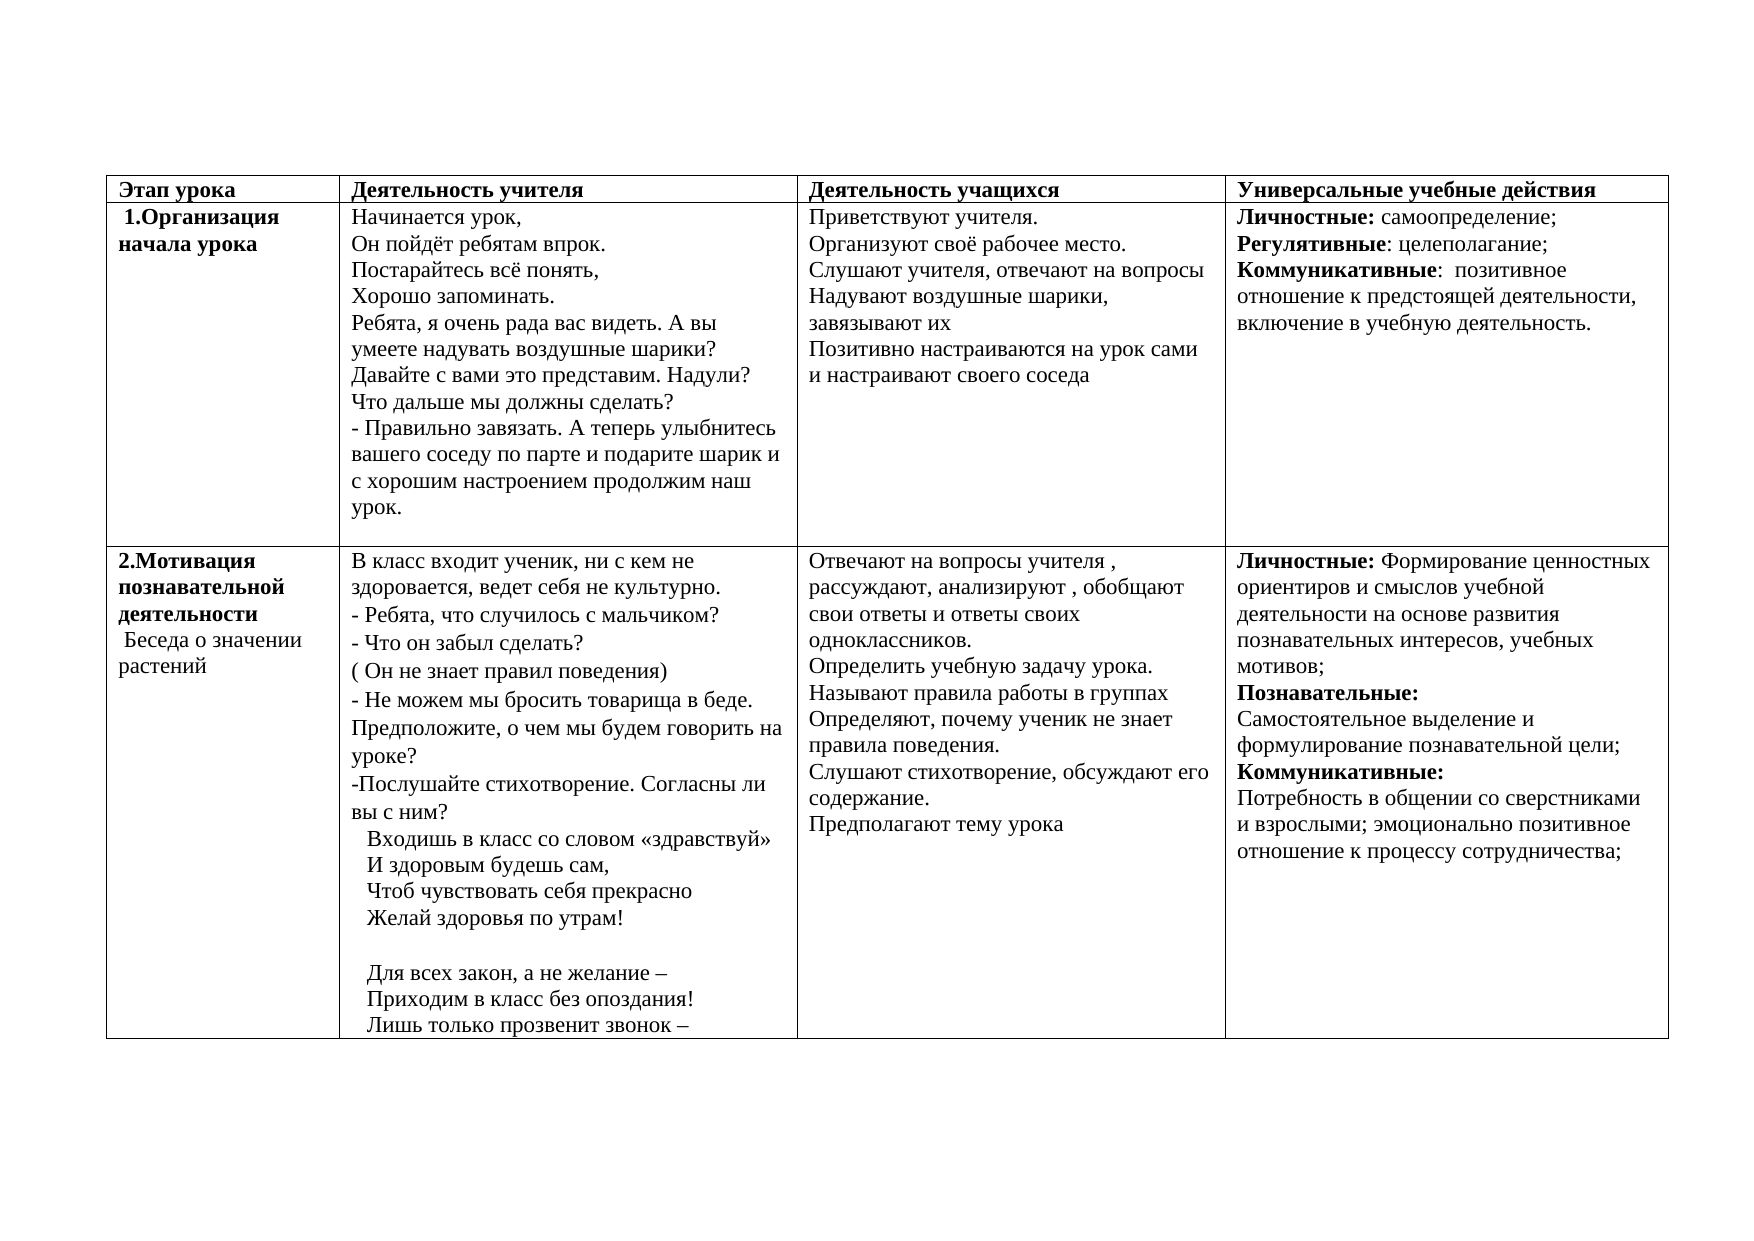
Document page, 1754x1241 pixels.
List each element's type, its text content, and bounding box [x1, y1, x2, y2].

table_cell Начинается урок, Он пойдёт ребятам впрок. Постарайтесь всё понять, Хорошо запоминать. Ребята, я очень рада вас видеть. А вы умеете надувать воздушные шарики? Давайте с вами это представим. Надули? Что дальше мы должны сделать? - Правильно завязать. А теперь улыбнитесь вашего соседу по парте и подарите шарик и с хорошим настроением продолжим наш урок. [340, 203, 797, 546]
table_header Этап урока [107, 176, 339, 202]
table_cell Личностные: самоопределение; Регулятивные: целеполагание; Коммуникативные: позитивное отношение к предстоящей деятельности, включение в учебную деятельность. [1226, 203, 1668, 546]
table_header Универсальные учебные действия [1226, 176, 1668, 202]
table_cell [1226, 547, 1668, 1038]
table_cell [107, 547, 339, 1038]
table_cell Приветствуют учителя. Организуют своё рабочее место. Слушают учителя, отвечают на вопросы Надувают воздушные шарики, завязывают их Позитивно настраиваются на урок сами и настраивают своего соседа [798, 203, 1225, 546]
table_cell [798, 547, 1225, 1038]
table_cell 1.Организация начала урока [107, 203, 339, 546]
table_header Деятельность учителя [340, 176, 797, 202]
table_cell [340, 547, 797, 1038]
table_header Деятельность учащихся [798, 176, 1225, 202]
